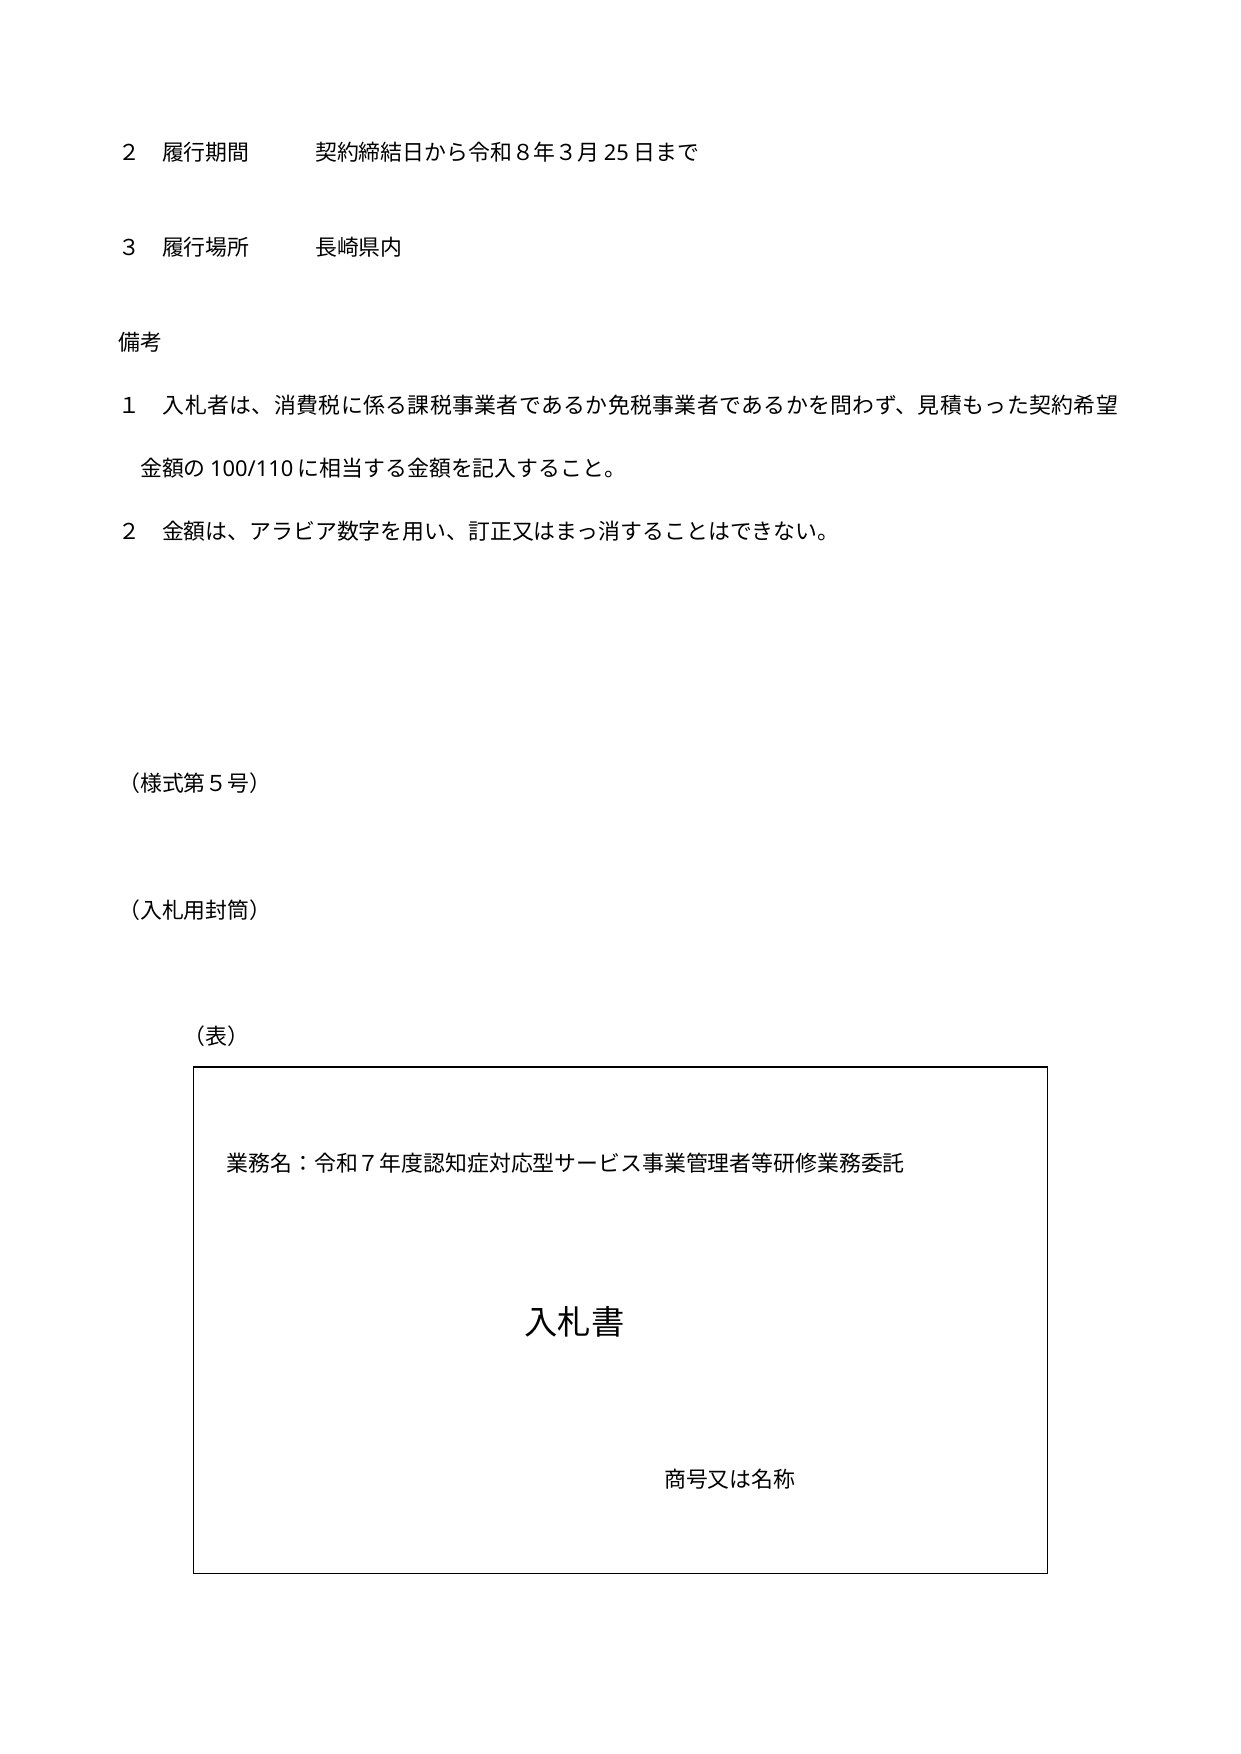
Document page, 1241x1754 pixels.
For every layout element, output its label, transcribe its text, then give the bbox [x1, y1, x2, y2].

text （様式第５号） [118, 751, 1030, 814]
text １ 入札者は、消費税に係る課税事業者であるか免税事業者であるかを問わず、見積もった契約希望金額の100/110に相当する金額を記入すること。 [118, 372, 1122, 498]
text 備考 [118, 309, 1122, 372]
table_header 業務名：令和７年度認知症対応型サービス事業管理者等研修業務委託 入札書 商号又は名称 [194, 1068, 1047, 1572]
text ２ 履行期間 契約締結日から令和８年３月25日まで [118, 119, 1122, 183]
text （入札用封筒） [118, 877, 1030, 940]
text （表） [118, 1003, 1030, 1066]
text ３ 履行場所 長崎県内 [118, 214, 1122, 277]
text ２ 金額は、アラビア数字を用い、訂正又はまっ消することはできない。 [118, 498, 1122, 561]
